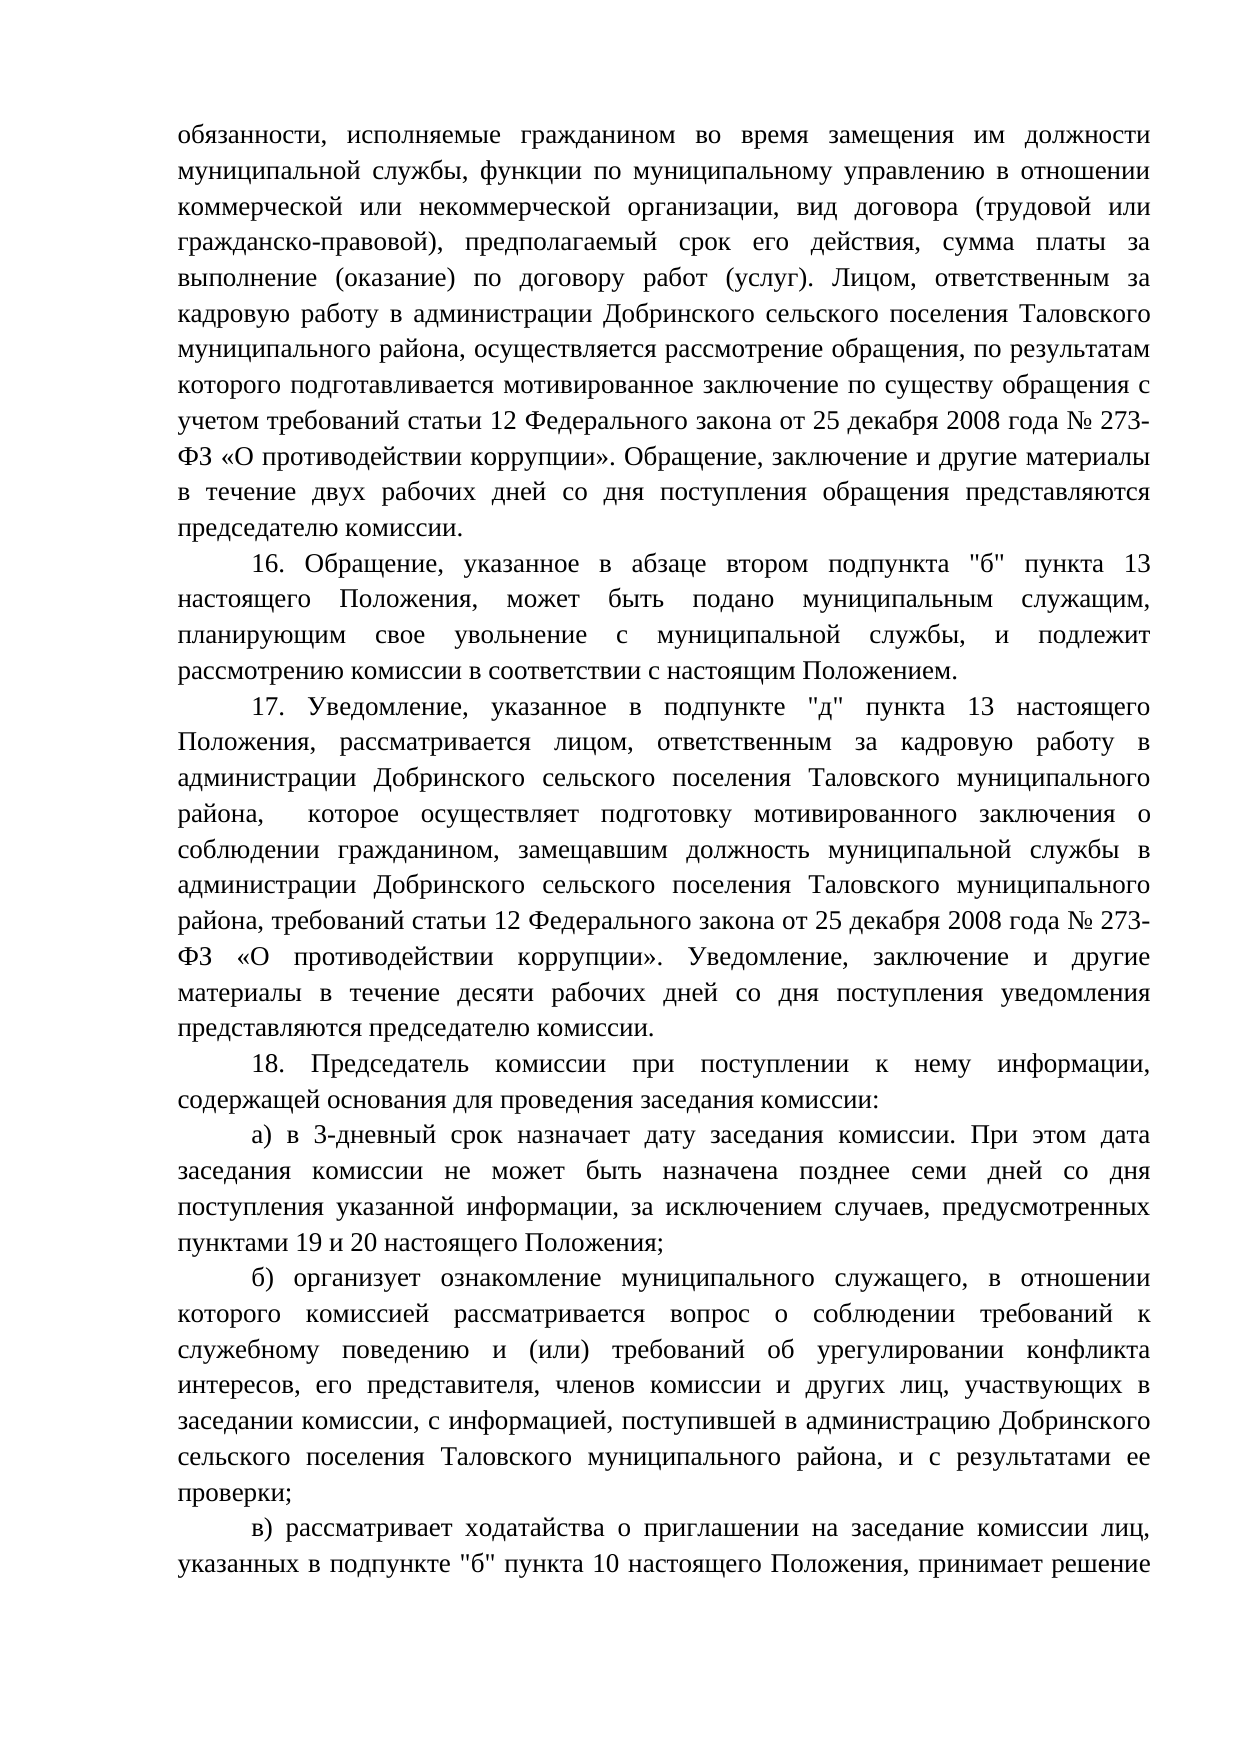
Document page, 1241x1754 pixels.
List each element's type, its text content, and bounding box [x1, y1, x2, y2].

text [177, 118, 1152, 542]
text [177, 1512, 1152, 1578]
text б) организует ознакомление муниципального служащего, в отношении которого комиссией рассматривается вопрос о соблюдении требований к служебному поведению и (или) требований об урегулировании конфликта интересов, его представителя, членов комиссии и других лиц, участвующих в заседании комиссии, с информацией, поступившей в администрацию Добринского сельского поселения Таловского муниципального района, и с результатами ее проверки; [177, 1261, 1152, 1507]
text 18. Председатель комиссии при поступлении к нему информации, содержащей основания для проведения заседания комиссии: [177, 1047, 1152, 1114]
text а) в 3-дневный срок назначает дату заседания комиссии. При этом дата заседания комиссии не может быть назначена позднее семи дней со дня поступления указанной информации, за исключением случаев, предусмотренных пунктами 19 и 20 настоящего Положения; [177, 1118, 1152, 1257]
text 17. Уведомление, указанное в подпункте "д" пункта 13 настоящего Положения, рассматривается лицом, ответственным за кадровую работу в администрации Добринского сельского поселения Таловского муниципального района, которое осуществляет подготовку мотивированного заключения о соблюдении гражданином, замещавшим должность муниципальной службы в администрации Добринского сельского поселения Таловского муниципального района, требований статьи 12 Федерального закона от 25 декабря 2008 года № 273-ФЗ «О противодействии коррупции». Уведомление, заключение и другие материалы в течение десяти рабочих дней со дня поступления уведомления представляются председателю комиссии. [177, 690, 1152, 1042]
text 16. Обращение, указанное в абзаце втором подпункта "б" пункта 13 настоящего Положения, может быть подано муниципальным служащим, планирующим свое увольнение с муниципальной службы, и подлежит рассмотрению комиссии в соответствии с настоящим Положением. [177, 547, 1152, 685]
